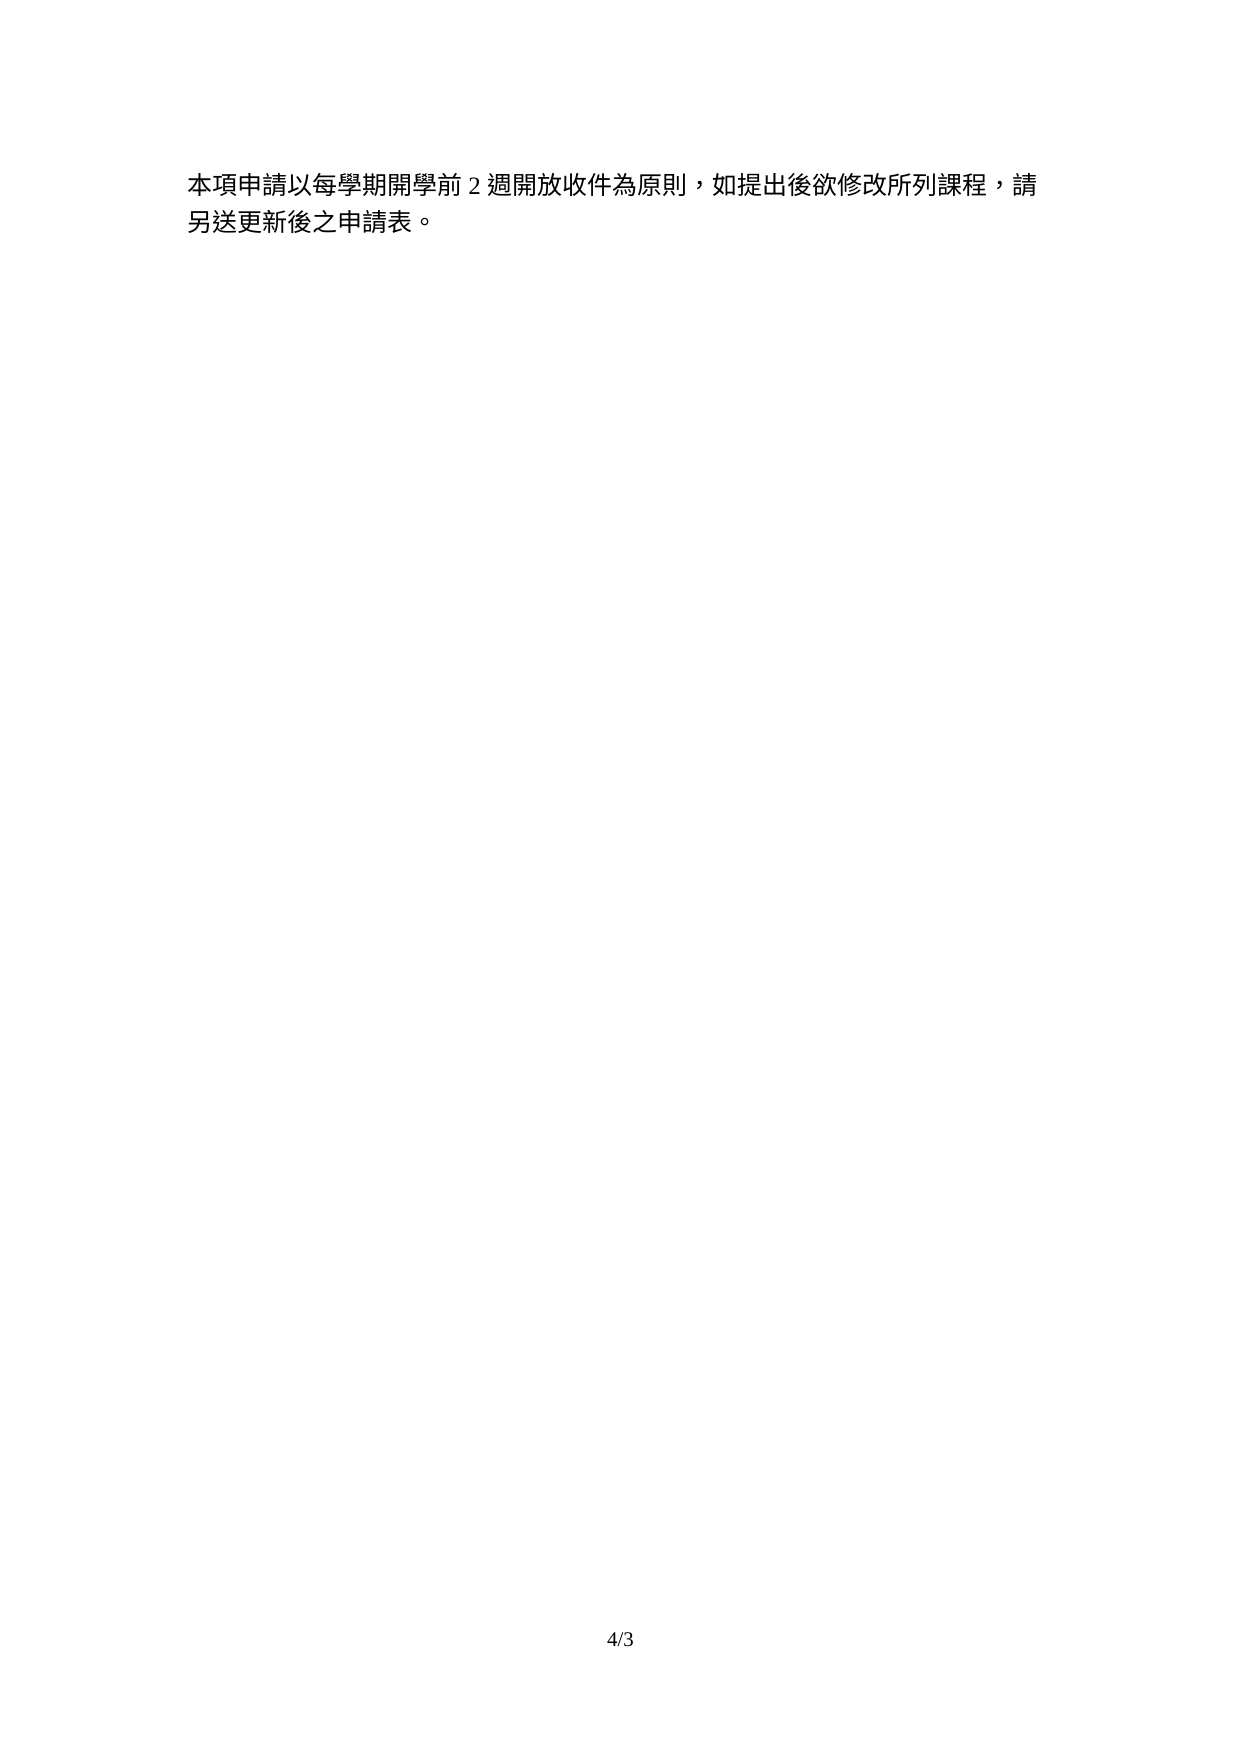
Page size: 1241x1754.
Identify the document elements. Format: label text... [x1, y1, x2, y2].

text 本項申請以每學期開學前 2 週開放收件為原則，如提出後欲修改所列課程，請另送更新後之申請表。 [187, 164, 1053, 239]
